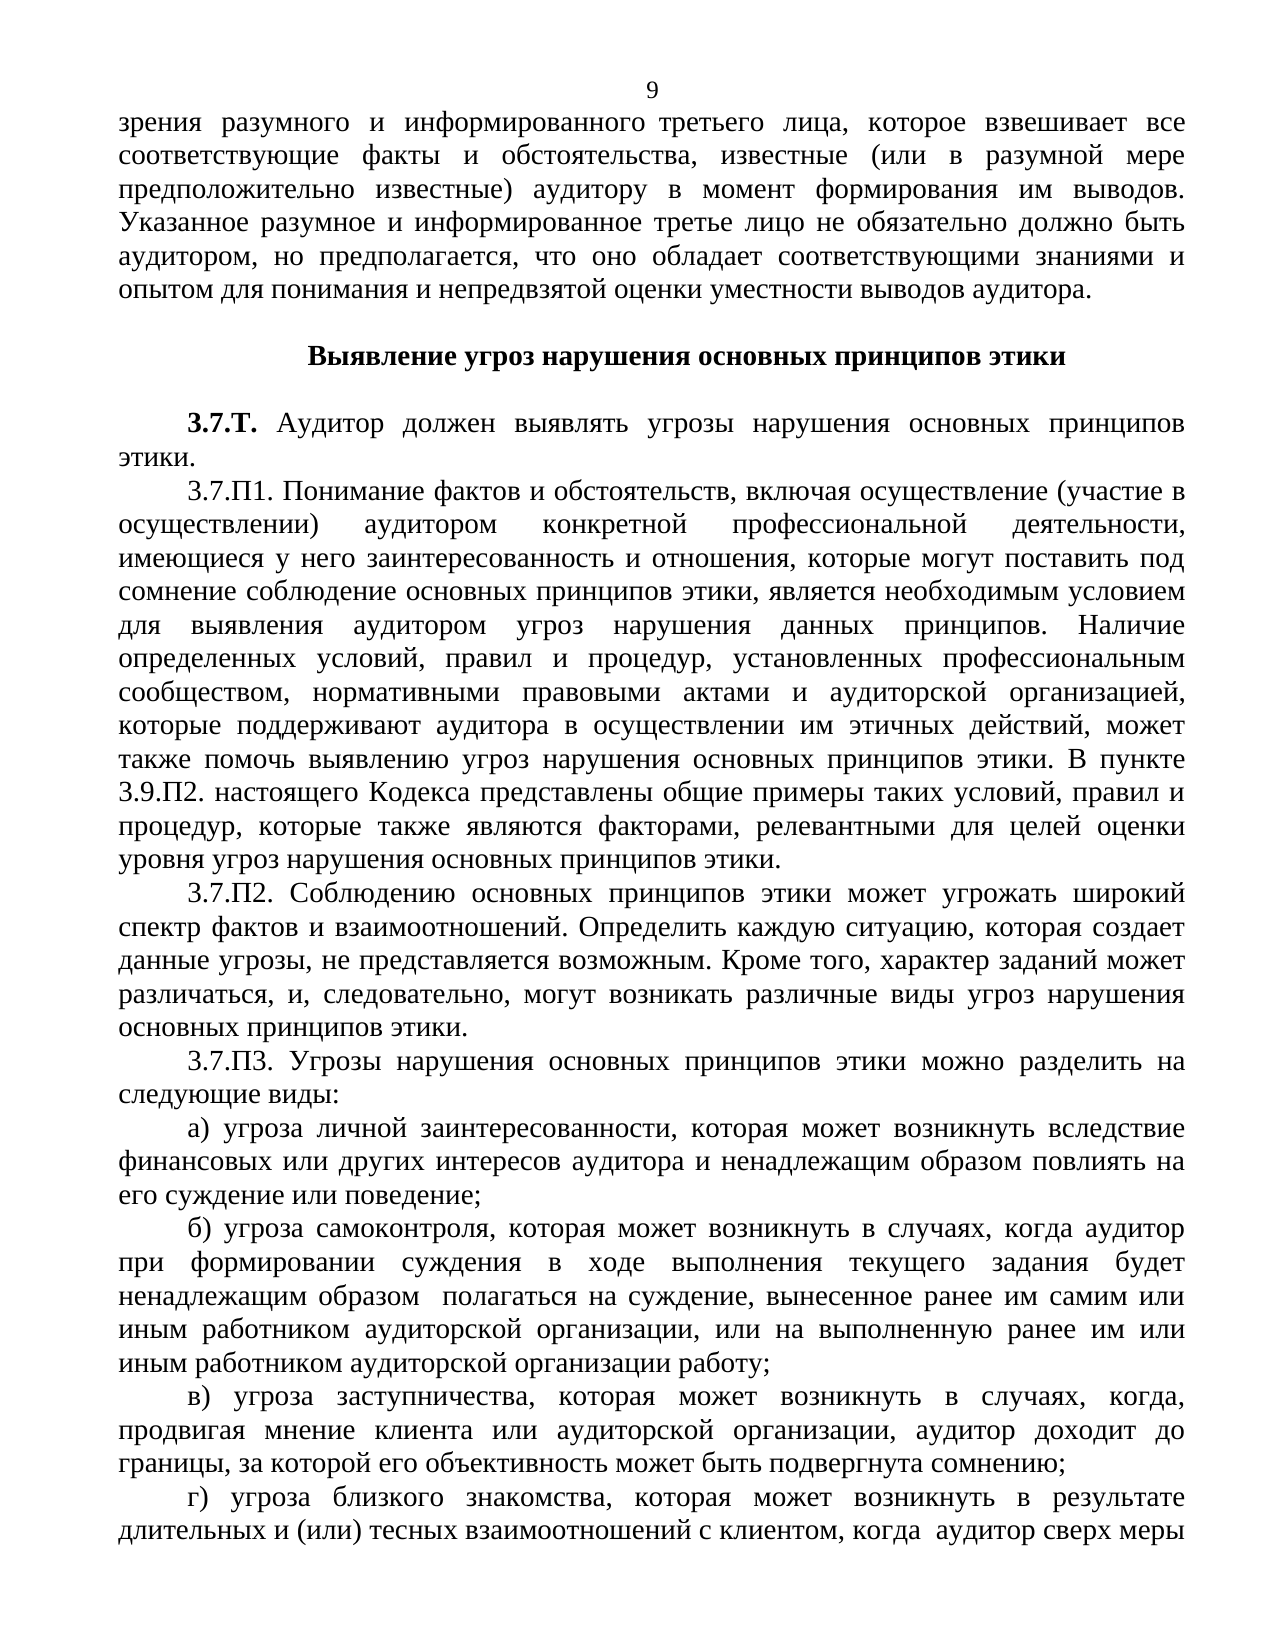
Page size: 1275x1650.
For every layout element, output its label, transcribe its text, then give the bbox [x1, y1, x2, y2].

text Выявление угроз нарушения основных принципов этики [118, 338, 1186, 372]
text б) угроза самоконтроля, которая может возникнуть в случаях, когда аудитор при формировании суждения в ходе выполнения текущего задания будет ненадлежащим образом полагаться на суждение, вынесенное ранее им самим или иным работником аудиторской организации, или на выполненную ранее им или иным работником аудиторской организации работу; [118, 1211, 1186, 1378]
text 3.7.П3. Угрозы нарушения основных принципов этики можно разделить на следующие виды: [118, 1043, 1186, 1110]
text в) угроза заступничества, которая может возникнуть в случаях, когда, продвигая мнение клиента или аудиторской организации, аудитор доходит до границы, за которой его объективность может быть подвергнута сомнению; [118, 1378, 1186, 1479]
text 3.7.Т. Аудитор должен выявлять угрозы нарушения основных принципов этики. [118, 406, 1186, 473]
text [118, 1479, 1186, 1546]
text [118, 104, 1186, 305]
text а) угроза личной заинтересованности, которая может возникнуть вследствие финансовых или других интересов аудитора и ненадлежащим образом повлиять на его суждение или поведение; [118, 1110, 1186, 1211]
text 3.7.П1. Понимание фактов и обстоятельств, включая осуществление (участие в осуществлении) аудитором конкретной профессиональной деятельности, имеющиеся у него заинтересованность и отношения, которые могут поставить под сомнение соблюдение основных принципов этики, является необходимым условием для выявления аудитором угроз нарушения данных принципов. Наличие определенных условий, правил и процедур, установленных профессиональным сообществом, нормативными правовыми актами и аудиторской организацией, которые поддерживают аудитора в осуществлении им этичных действий, может также помочь выявлению угроз нарушения основных принципов этики. В пункте 3.9.П2. настоящего Кодекса представлены общие примеры таких условий, правил и процедур, которые также являются факторами, релевантными для целей оценки уровня угроз нарушения основных принципов этики. [118, 473, 1186, 875]
text 3.7.П2. Соблюдению основных принципов этики может угрожать широкий спектр фактов и взаимоотношений. Определить каждую ситуацию, которая создает данные угрозы, не представляется возможным. Кроме того, характер заданий может различаться, и, следовательно, могут возникать различные виды угроз нарушения основных принципов этики. [118, 875, 1186, 1043]
